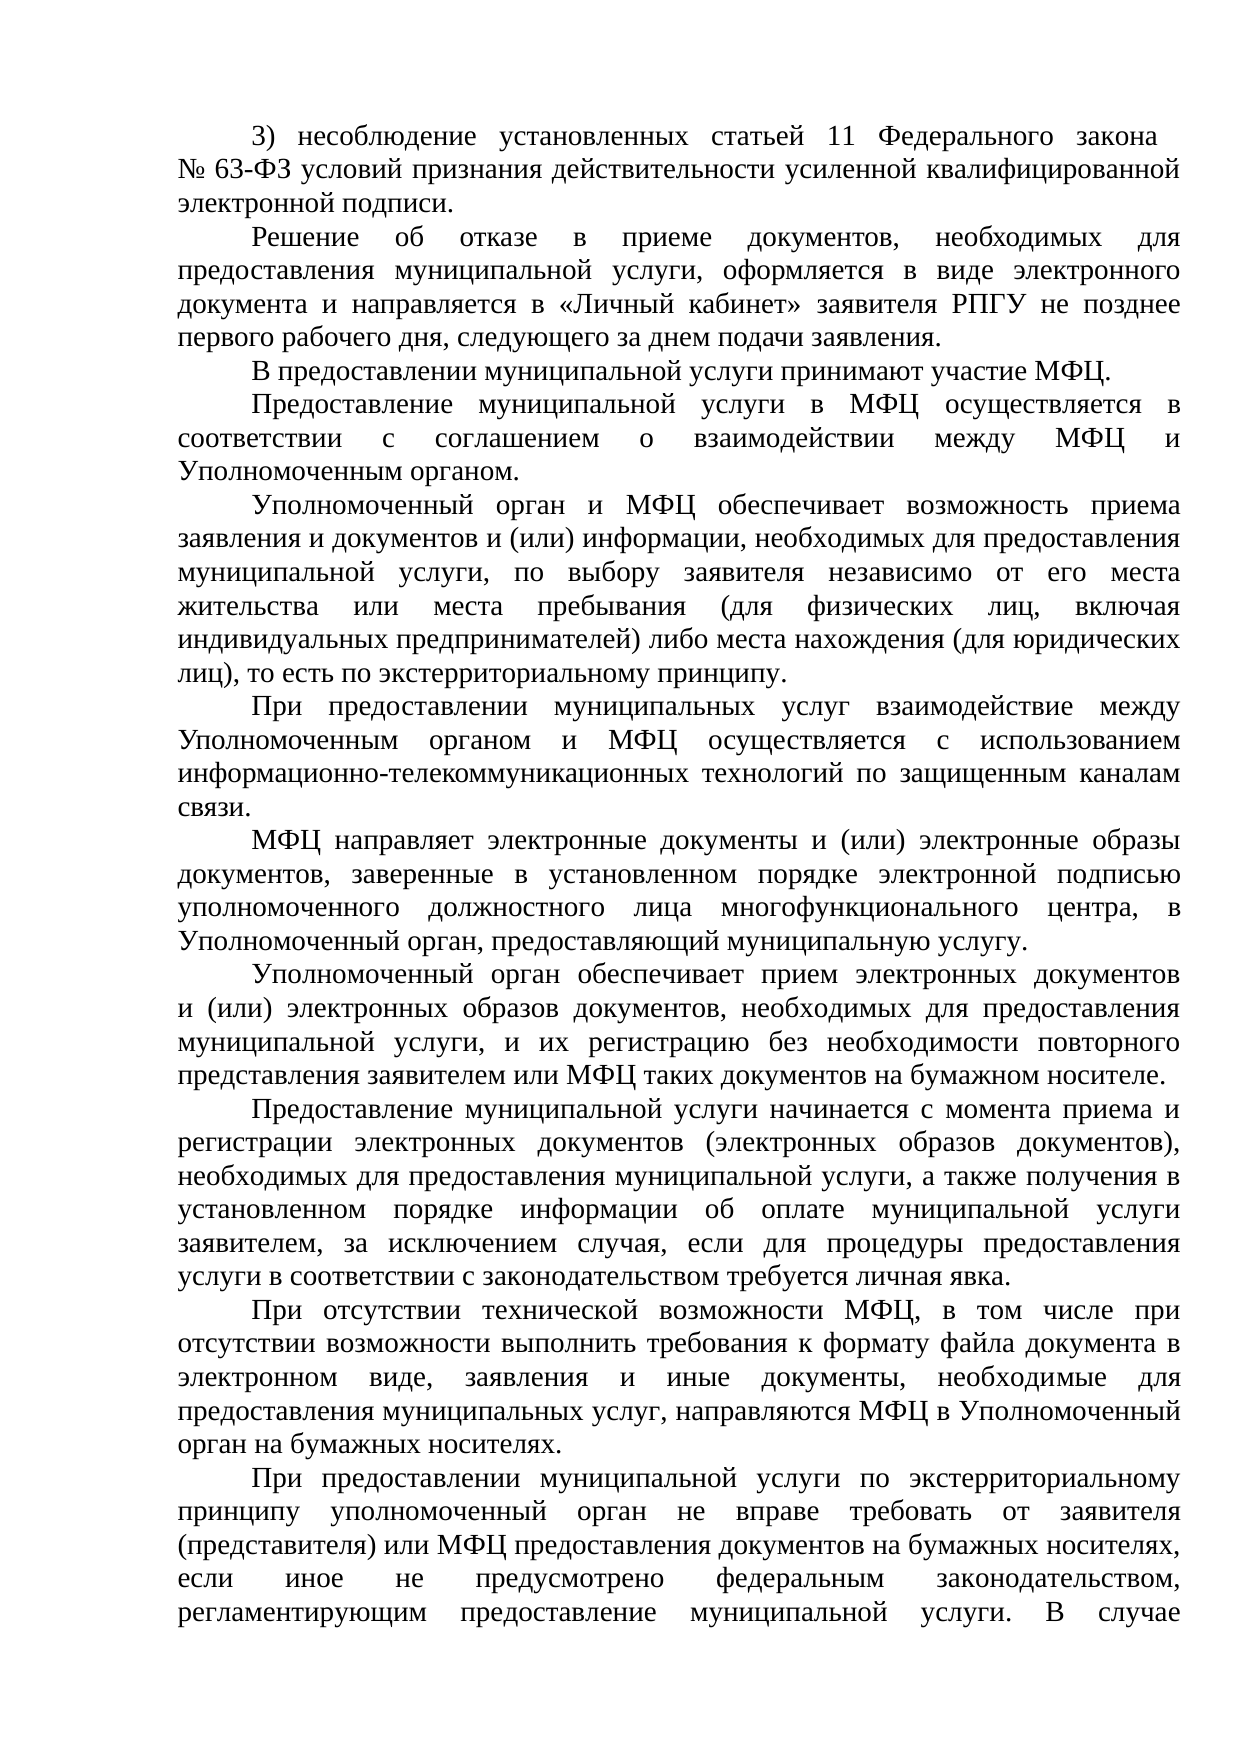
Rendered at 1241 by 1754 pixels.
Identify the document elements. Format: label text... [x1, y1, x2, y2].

text Решение об отказе в приеме документов, необходимых для предоставления муниципальной услуги, оформляется в виде электронного документа и направляется в «Личный кабинет» заявителя РПГУ не позднее первого рабочего дня, следующего за днем подачи заявления. [177, 219, 1181, 353]
list Предоставление муниципальной услуги в МФЦ осуществляется в соответствии с соглашением о взаимодействии между МФЦ и Уполномоченным органом. [177, 386, 1181, 487]
text МФЦ направляет электронные документы и (или) электронные образы документов, заверенные в установленном порядке электронной подписью уполномоченного должностного лица многофункционального центра, в Уполномоченный орган, предоставляющий муниципальную услугу. [177, 822, 1181, 957]
text При предоставлении муниципальных услуг взаимодействие между Уполномоченным органом и МФЦ осуществляется с использованием информационно-телекоммуникационных технологий по защищенным каналам связи. [177, 688, 1181, 822]
text 3) несоблюдение установленных статьей 11 Федерального закона № 63-ФЗ условий признания действительности усиленной квалифицированной электронной подписи. [177, 118, 1181, 219]
text Уполномоченный орган и МФЦ обеспечивает возможность приема заявления и документов и (или) информации, необходимых для предоставления муниципальной услуги, по выбору заявителя независимо от его места жительства или места пребывания (для физических лиц, включая индивидуальных предпринимателей) либо места нахождения (для юридических лиц), то есть по экстерриториальному принципу. [177, 487, 1181, 688]
text В предоставлении муниципальной услуги принимают участие МФЦ. [177, 353, 1181, 386]
text Уполномоченный орган обеспечивает прием электронных документов и (или) электронных образов документов, необходимых для предоставления муниципальной услуги, и их регистрацию без необходимости повторного представления заявителем или МФЦ таких документов на бумажном носителе. [177, 957, 1181, 1091]
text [177, 1460, 1181, 1627]
text Предоставление муниципальной услуги начинается с момента приема и регистрации электронных документов (электронных образов документов), необходимых для предоставления муниципальной услуги, а также получения в установленном порядке информации об оплате муниципальной услуги заявителем, за исключением случая, если для процедуры предоставления услуги в соответствии с законодательством требуется личная явка. [177, 1091, 1181, 1292]
text При отсутствии технической возможности МФЦ, в том числе при отсутствии возможности выполнить требования к формату файла документа в электронном виде, заявления и иные документы, необходимые для предоставления муниципальных услуг, направляются МФЦ в Уполномоченный орган на бумажных носителях. [177, 1292, 1181, 1460]
